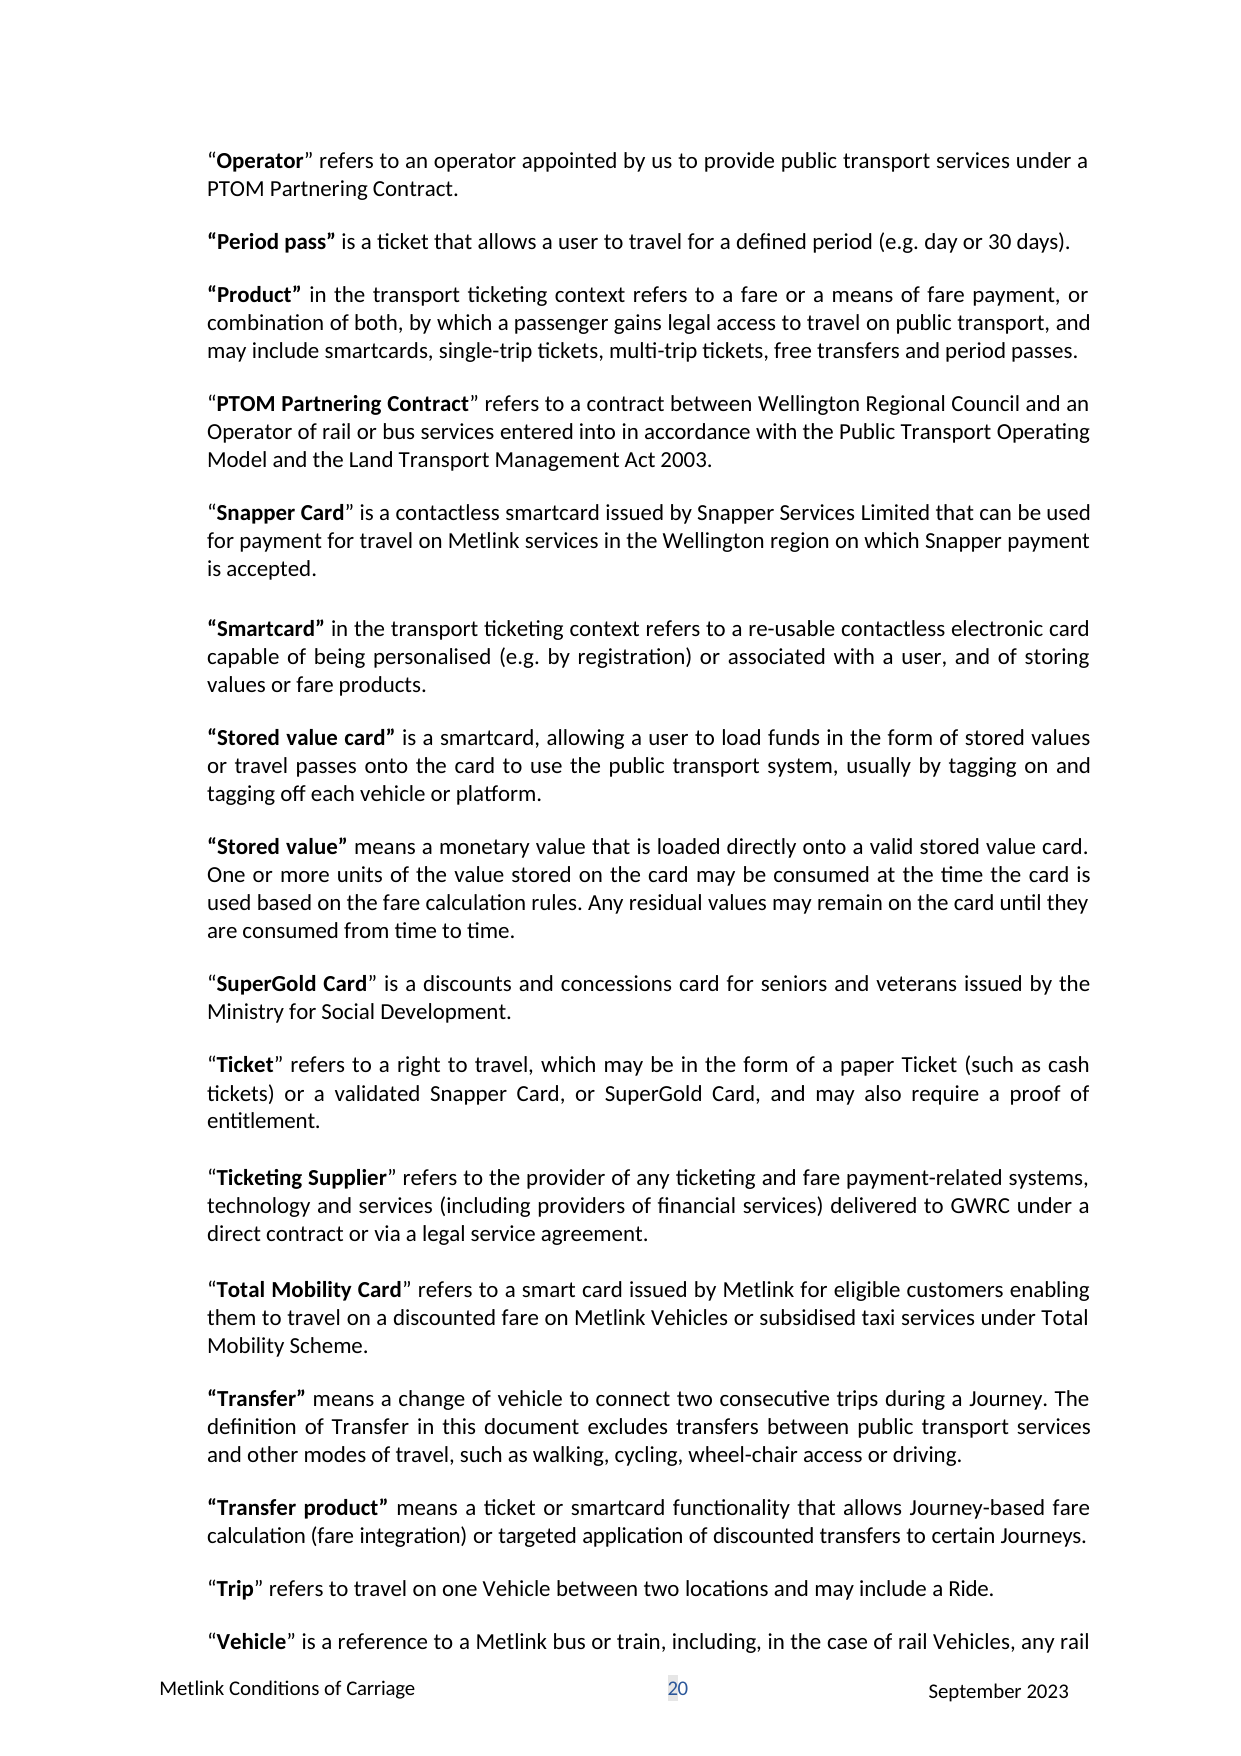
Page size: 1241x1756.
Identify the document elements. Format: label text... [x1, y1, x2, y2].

text “Product” in the transport ticketing context refers to a fare or a means of fare payment, or combination of both, by which a passenger gains legal access to travel on public transport, and may include smartcards, single-trip tickets, multi-trip tickets, free transfers and period passes. [207, 280, 1091, 364]
text “Ticketing Supplier” refers to the provider of any ticketing and fare payment-related systems, technology and services (including providers of financial services) delivered to GWRC under a direct contract or via a legal service agreement. [207, 1163, 1091, 1247]
text “Transfer” means a change of vehicle to connect two consecutive trips during a Journey. The definition of Transfer in this document excludes transfers between public transport services and other modes of travel, such as walking, cycling, wheel-chair access or driving. [207, 1384, 1091, 1468]
text “Period pass” is a ticket that allows a user to travel for a defined period (e.g. day or 30 days). [207, 227, 1132, 255]
text “Ticket” refers to a right to travel, which may be in the form of a paper Ticket (such as cash tickets) or a validated Snapper Card, or SuperGold Card, and may also require a proof of entitlement. [207, 1051, 1091, 1135]
text “Stored value” means a monetary value that is loaded directly onto a valid stored value card. One or more units of the value stored on the card may be consumed at the time the card is used based on the fare calculation rules. Any residual values may remain on the card until they are consumed from time to time. [207, 832, 1091, 944]
text “Stored value card” is a smartcard, allowing a user to load funds in the form of stored values or travel passes onto the card to use the public transport system, usually by tagging on and tagging off each vehicle or platform. [207, 723, 1091, 807]
text “Operator” refers to an operator appointed by us to provide public transport services under a PTOM Partnering Contract. [207, 146, 1091, 202]
text “Smartcard” in the transport ticketing context refers to a re-usable contactless electronic card capable of being personalised (e.g. by registration) or associated with a user, and of storing values or fare products. [207, 614, 1091, 698]
text “Total Mobility Card” refers to a smart card issued by Metlink for eligible customers enabling them to travel on a discounted fare on Metlink Vehicles or subsidised taxi services under Total Mobility Scheme. [207, 1275, 1091, 1359]
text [207, 1627, 1091, 1655]
text “Snapper Card” is a contactless smartcard issued by Snapper Services Limited that can be used for payment for travel on Metlink services in the Wellington region on which Snapper payment is accepted. [207, 498, 1091, 582]
text “Transfer product” means a ticket or smartcard functionality that allows Journey-based fare calculation (fare integration) or targeted application of discounted transfers to certain Journeys. [207, 1493, 1091, 1549]
text “Trip” refers to travel on one Vehicle between two locations and may include a Ride. [207, 1574, 1132, 1602]
text “PTOM Partnering Contract” refers to a contract between Wellington Regional Council and an Operator of rail or bus services entered into in accordance with the Public Transport Operating Model and the Land Transport Management Act 2003. [207, 389, 1091, 473]
text “SuperGold Card” is a discounts and concessions card for seniors and veterans issued by the Ministry for Social Development. [207, 969, 1091, 1026]
